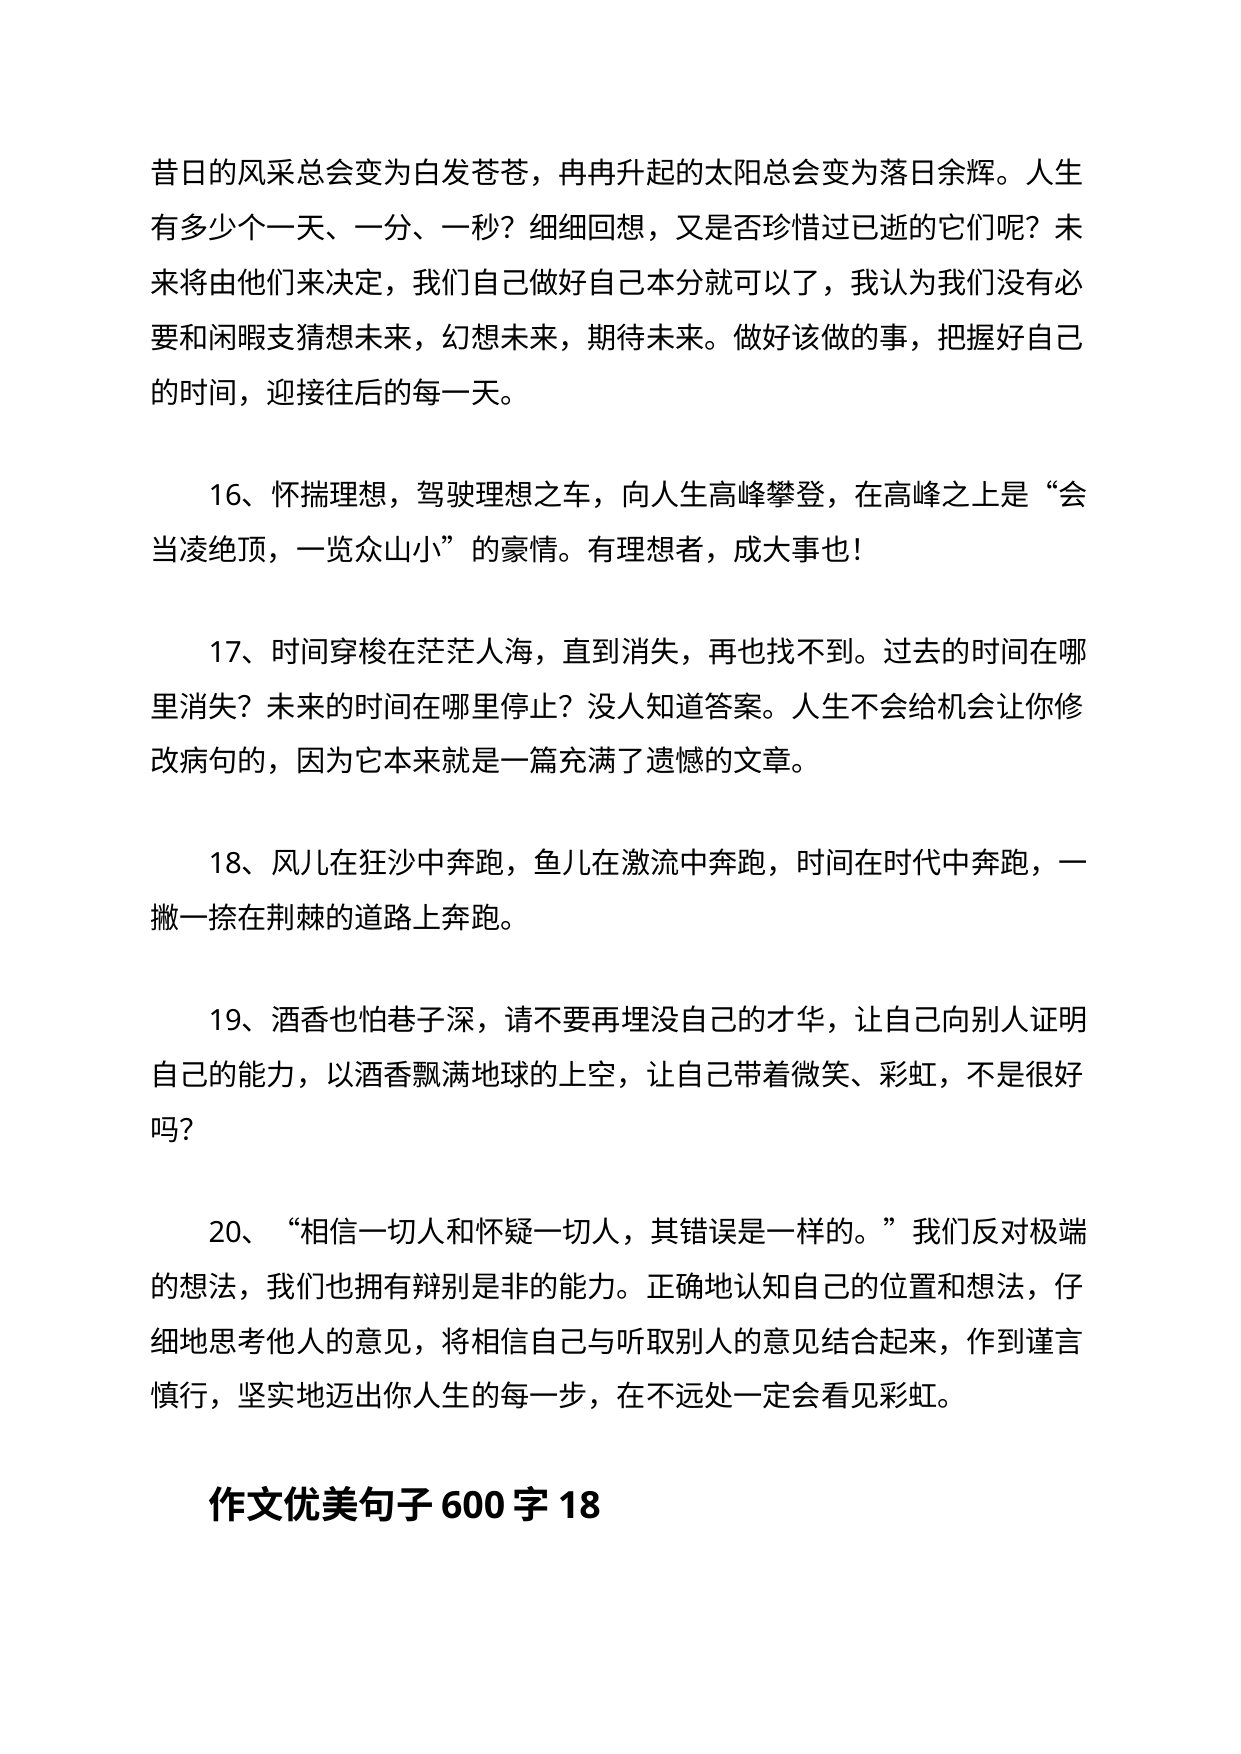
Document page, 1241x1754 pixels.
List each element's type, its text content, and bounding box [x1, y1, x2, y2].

text 20、“相信一切人和怀疑一切人，其错误是一样的。”我们反对极端的想法，我们也拥有辩别是非的能力。正确地认知自己的位置和想法，仔细地思考他人的意见，将相信自己与听取别人的意见结合起来，作到谨言慎行，坚实地迈出你人生的每一步，在不远处一定会看见彩虹。 [150, 1208, 1090, 1415]
text 作文优美句子600字18 [150, 1475, 1090, 1529]
text 19、酒香也怕巷子深，请不要再埋没自己的才华，让自己向别人证明自己的能力，以酒香飘满地球的上空，让自己带着微笑、彩虹，不是很好吗？ [150, 997, 1090, 1149]
text 18、风儿在狂沙中奔跑，鱼儿在激流中奔跑，时间在时代中奔跑，一撇一捺在荆棘的道路上奔跑。 [150, 840, 1090, 937]
text 16、怀揣理想，驾驶理想之车，向人生高峰攀登，在高峰之上是“会当凌绝顶，一览众山小”的豪情。有理想者，成大事也！ [150, 471, 1090, 569]
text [150, 150, 1090, 412]
text 17、时间穿梭在茫茫人海，直到消失，再也找不到。过去的时间在哪里消失？未来的时间在哪里停止？没人知道答案。人生不会给机会让你修改病句的，因为它本来就是一篇充满了遗憾的文章。 [150, 628, 1090, 780]
